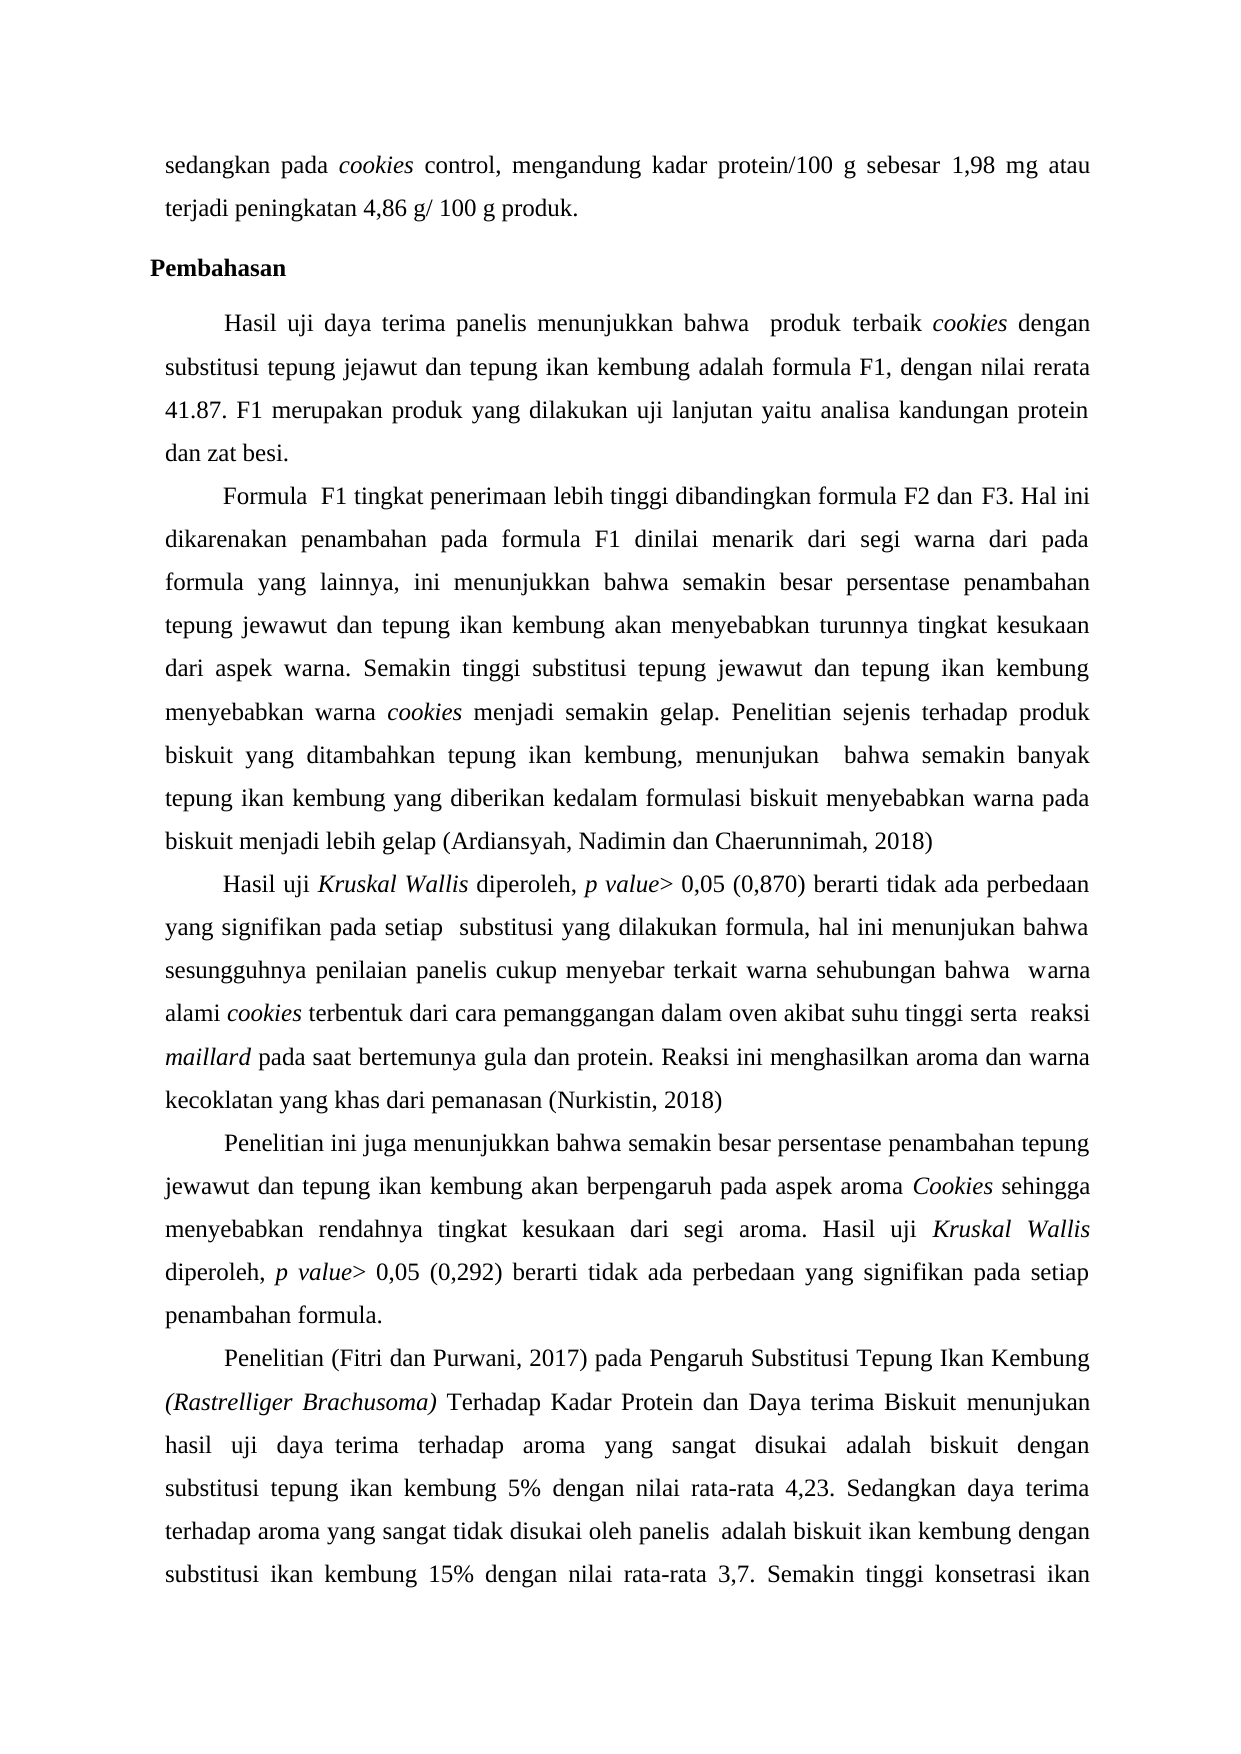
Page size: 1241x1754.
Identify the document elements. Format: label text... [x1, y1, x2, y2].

list Penelitian ini juga menunjukkan bahwa semakin besar persentase penambahan tepung jewawut dan tepung ikan kembung akan berpengaruh pada aspek aroma Cookies sehingga menyebabkan rendahnya tingkat kesukaan dari segi aroma. Hasil uji Kruskal Wallis diperoleh, p value> 0,05 (0,292) berarti tidak ada perbedaan yang signifikan pada setiap penambahan formula. [165, 1128, 1090, 1329]
list Hasil uji daya terima panelis menunjukkan bahwa produk terbaik cookies dengan substitusi tepung jejawut dan tepung ikan kembung adalah formula F1, dengan nilai rerata 41.87. F1 merupakan produk yang dilakukan uji lanjutan yaitu analisa kandungan protein dan zat besi. [165, 308, 1090, 467]
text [165, 150, 1090, 222]
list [165, 1343, 1090, 1588]
subtitle Pembahasan [150, 253, 1090, 282]
list Hasil uji Kruskal Wallis diperoleh, p value> 0,05 (0,870) berarti tidak ada perbedaan yang signifikan pada setiap substitusi yang dilakukan formula, hal ini menunjukan bahwa sesungguhnya penilaian panelis cukup menyebar terkait warna sehubungan bahwa warna alami cookies terbentuk dari cara pemanggangan dalam oven akibat suhu tinggi serta reaksi maillard pada saat bertemunya gula dan protein. Reaksi ini menghasilkan aroma dan warna kecoklatan yang khas dari pemanasan (Nurkistin, 2018) [165, 869, 1090, 1113]
list Formula F1 tingkat penerimaan lebih tinggi dibandingkan formula F2 dan F3. Hal ini dikarenakan penambahan pada formula F1 dinilai menarik dari segi warna dari pada formula yang lainnya, ini menunjukkan bahwa semakin besar persentase penambahan tepung jewawut dan tepung ikan kembung akan menyebabkan turunnya tingkat kesukaan dari aspek warna. Semakin tinggi substitusi tepung jewawut dan tepung ikan kembung menyebabkan warna cookies menjadi semakin gelap. Penelitian sejenis terhadap produk biskuit yang ditambahkan tepung ikan kembung, menunjukan bahwa semakin banyak tepung ikan kembung yang diberikan kedalam formulasi biskuit menyebabkan warna pada biskuit menjadi lebih gelap (Ardiansyah, Nadimin dan Chaerunnimah, 2018) [165, 481, 1090, 855]
